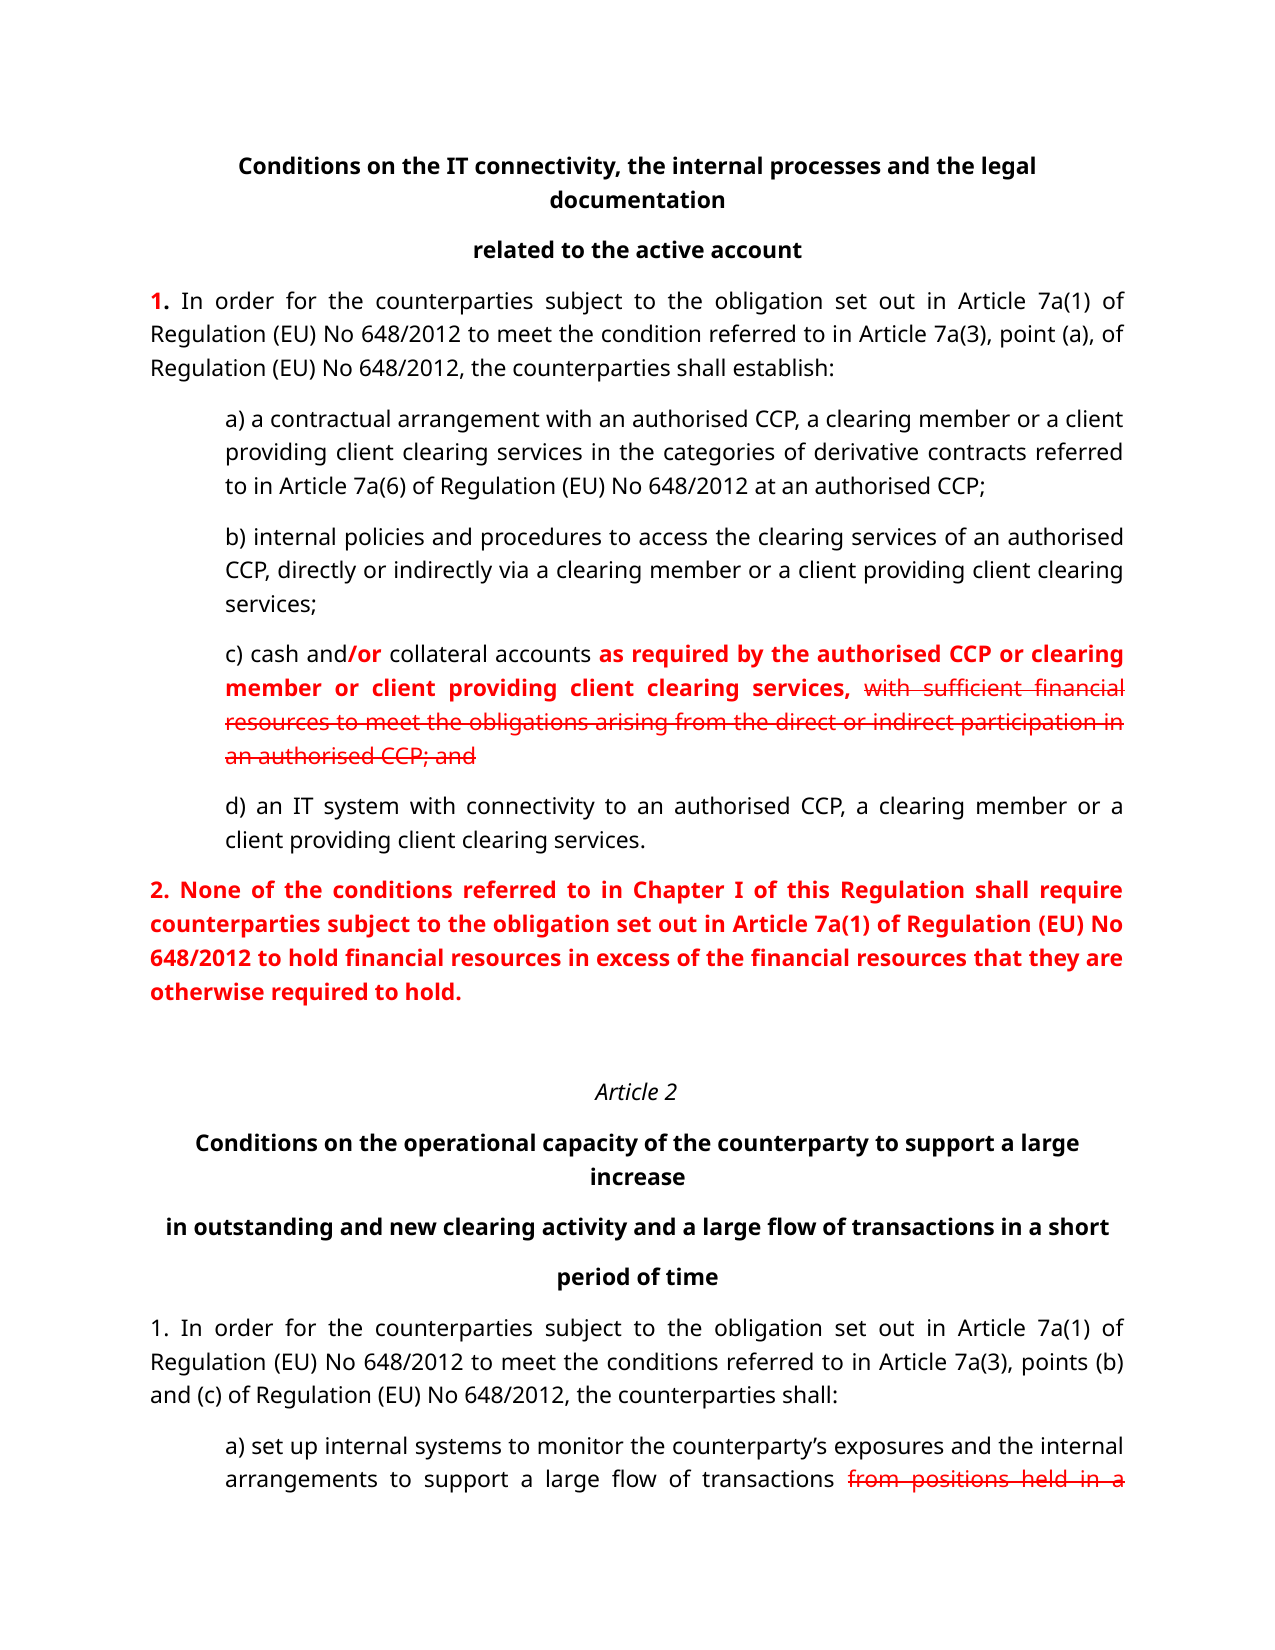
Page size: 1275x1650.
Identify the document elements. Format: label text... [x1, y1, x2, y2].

text Article 2 [150, 1076, 1125, 1107]
text 2. None of the conditions referred to in Chapter I of this Regulation shall require counterparties subject to the obligation set out in Article 7a(1) of Regulation (EU) No 648/2012 to hold financial resources in excess of the financial resources that they are otherwise required to hold. [150, 874, 1125, 1007]
text period of time [150, 1261, 1125, 1292]
text related to the active account [150, 234, 1125, 265]
text Conditions on the IT connectivity, the internal processes and the legal documentation [150, 150, 1125, 215]
text 1. In order for the counterparties subject to the obligation set out in Article 7a(1) of Regulation (EU) No 648/2012 to meet the conditions referred to in Article 7a(3), points (b) and (c) of Regulation (EU) No 648/2012, the counterparties shall: [150, 1312, 1125, 1410]
text Conditions on the operational capacity of the counterparty to support a large increase [150, 1127, 1125, 1192]
text 1. In order for the counterparties subject to the obligation set out in Article 7a(1) of Regulation (EU) No 648/2012 to meet the condition referred to in Article 7a(3), point (a), of Regulation (EU) No 648/2012, the counterparties shall establish: [150, 284, 1125, 383]
text a) a contractual arrangement with an authorised CCP, a clearing member or a client providing client clearing services in the categories of derivative contracts referred to in Article 7a(6) of Regulation (EU) No 648/2012 at an authorised CCP; [225, 402, 1125, 501]
text d) an IT system with connectivity to an authorised CCP, a clearing member or a client providing client clearing services. [225, 790, 1125, 855]
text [225, 1429, 1125, 1494]
text in outstanding and new clearing activity and a large flow of transactions in a short [150, 1211, 1125, 1242]
text b) internal policies and procedures to access the clearing services of an authorised CCP, directly or indirectly via a clearing member or a client providing client clearing services; [225, 520, 1125, 619]
text c) cash and/or collateral accounts as required by the authorised CCP or clearing member or client providing client clearing services, with sufficient financial resources to meet the obligations arising from the direct or indirect participation in an authorised CCP; and [225, 638, 1125, 771]
